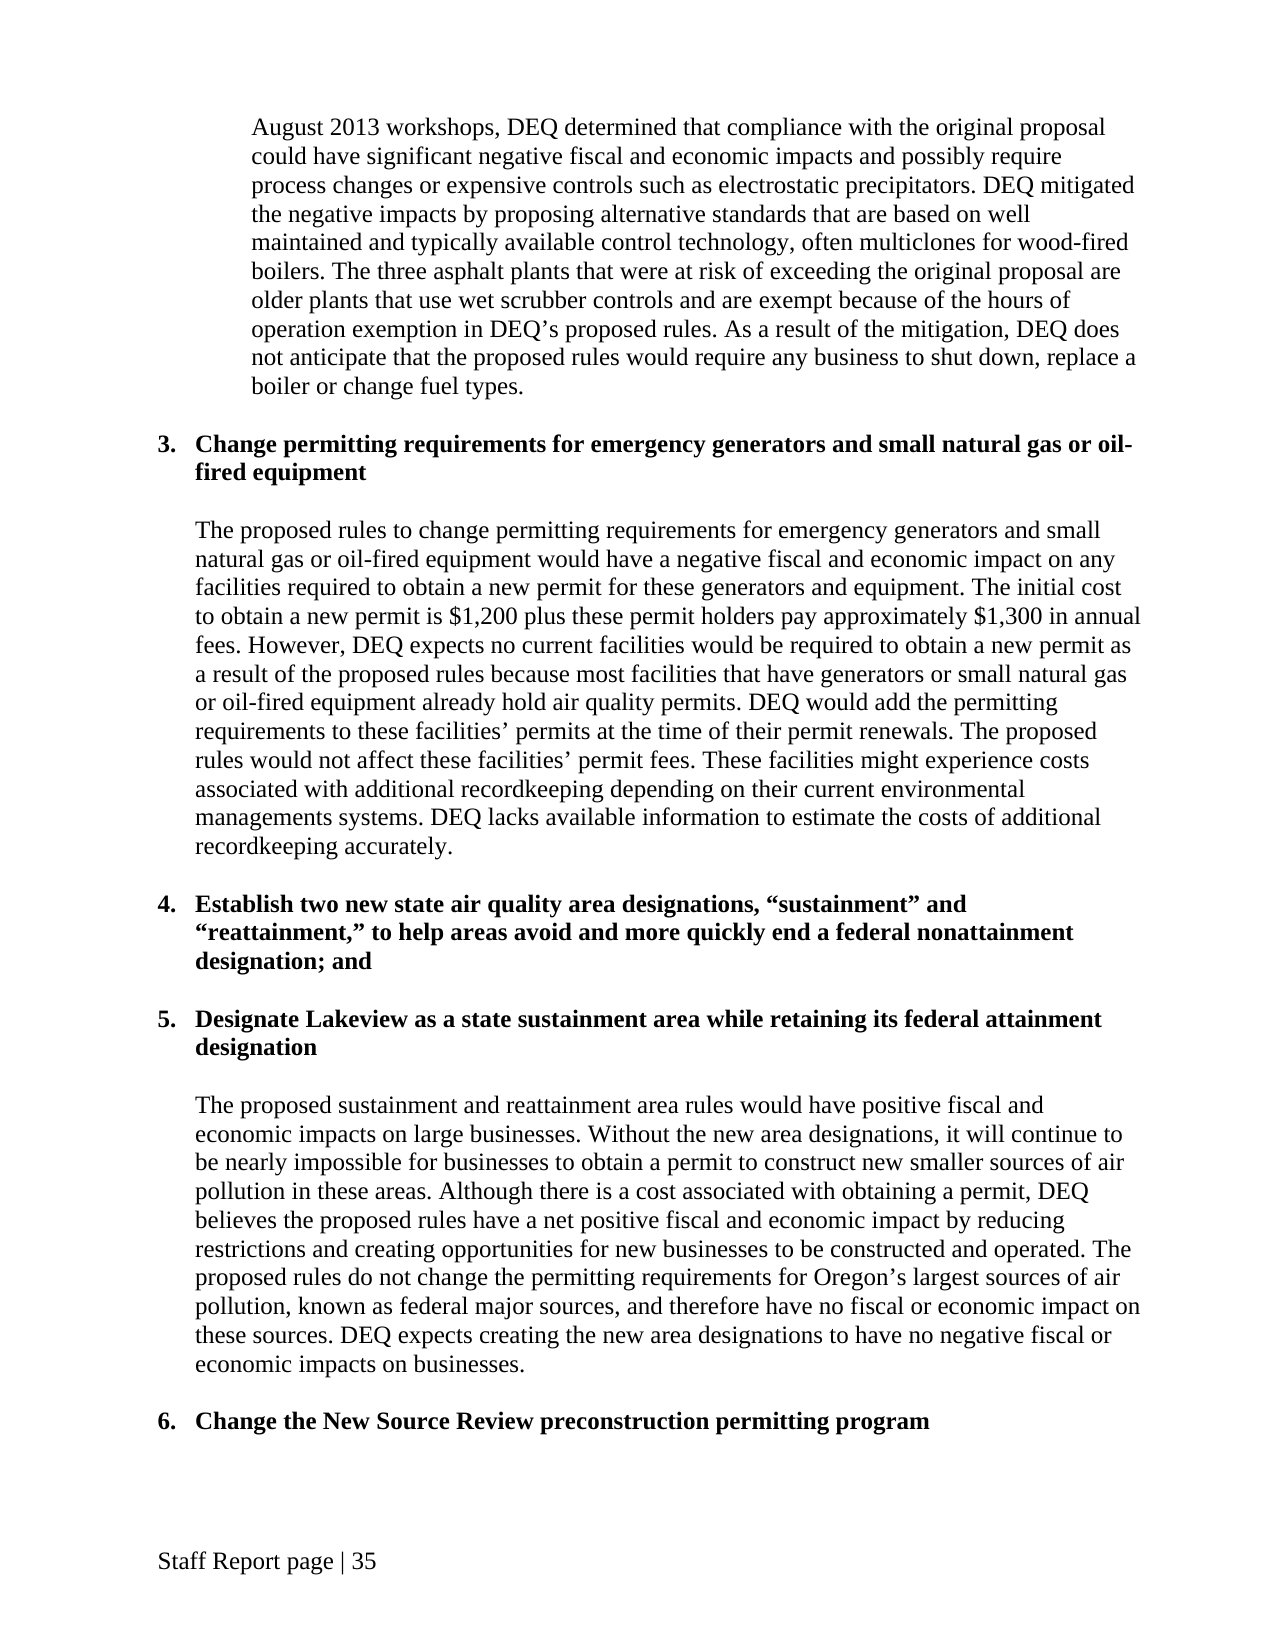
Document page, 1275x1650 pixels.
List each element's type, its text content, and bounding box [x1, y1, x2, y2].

text The proposed rules to change permitting requirements for emergency generators and small natural gas or oil-fired equipment would have a negative fiscal and economic impact on any facilities required to obtain a new permit for these generators and equipment. The initial cost to obtain a new permit is $1,200 plus these permit holders pay approximately $1,300 in annual fees. However, DEQ expects no current facilities would be required to obtain a new permit as a result of the proposed rules because most facilities that have generators or small natural gas or oil-fired equipment already hold air quality permits. DEQ would add the permitting requirements to these facilities’ permits at the time of their permit renewals. The proposed rules would not affect these facilities’ permit fees. These facilities might experience costs associated with additional recordkeeping depending on their current environmental managements systems. DEQ lacks available information to estimate the costs of additional recordkeeping accurately. [195, 515, 1142, 860]
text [251, 112, 1142, 400]
list Designate Lakeview as a state sustainment area while retaining its federal attainment designation [157, 1004, 1142, 1061]
text The proposed sustainment and reattainment area rules would have positive fiscal and economic impacts on large businesses. Without the new area designations, it will continue to be nearly impossible for businesses to obtain a permit to construct new smaller sources of air pollution in these areas. Although there is a cost associated with obtaining a permit, DEQ believes the proposed rules have a net positive fiscal and economic impact by reducing restrictions and creating opportunities for new businesses to be constructed and operated. The proposed rules do not change the permitting requirements for Oregon’s largest sources of air pollution, known as federal major sources, and therefore have no fiscal or economic impact on these sources. DEQ expects creating the new area designations to have no negative fiscal or economic impacts on businesses. [195, 1090, 1142, 1377]
list Change the New Source Review preconstruction permitting program [157, 1406, 1142, 1435]
list Change permitting requirements for emergency generators and small natural gas or oil-fired equipment [157, 429, 1142, 486]
list Establish two new state air quality area designations, “sustainment” and “reattainment,” to help areas avoid and more quickly end a federal nonattainment designation; and [157, 889, 1142, 975]
